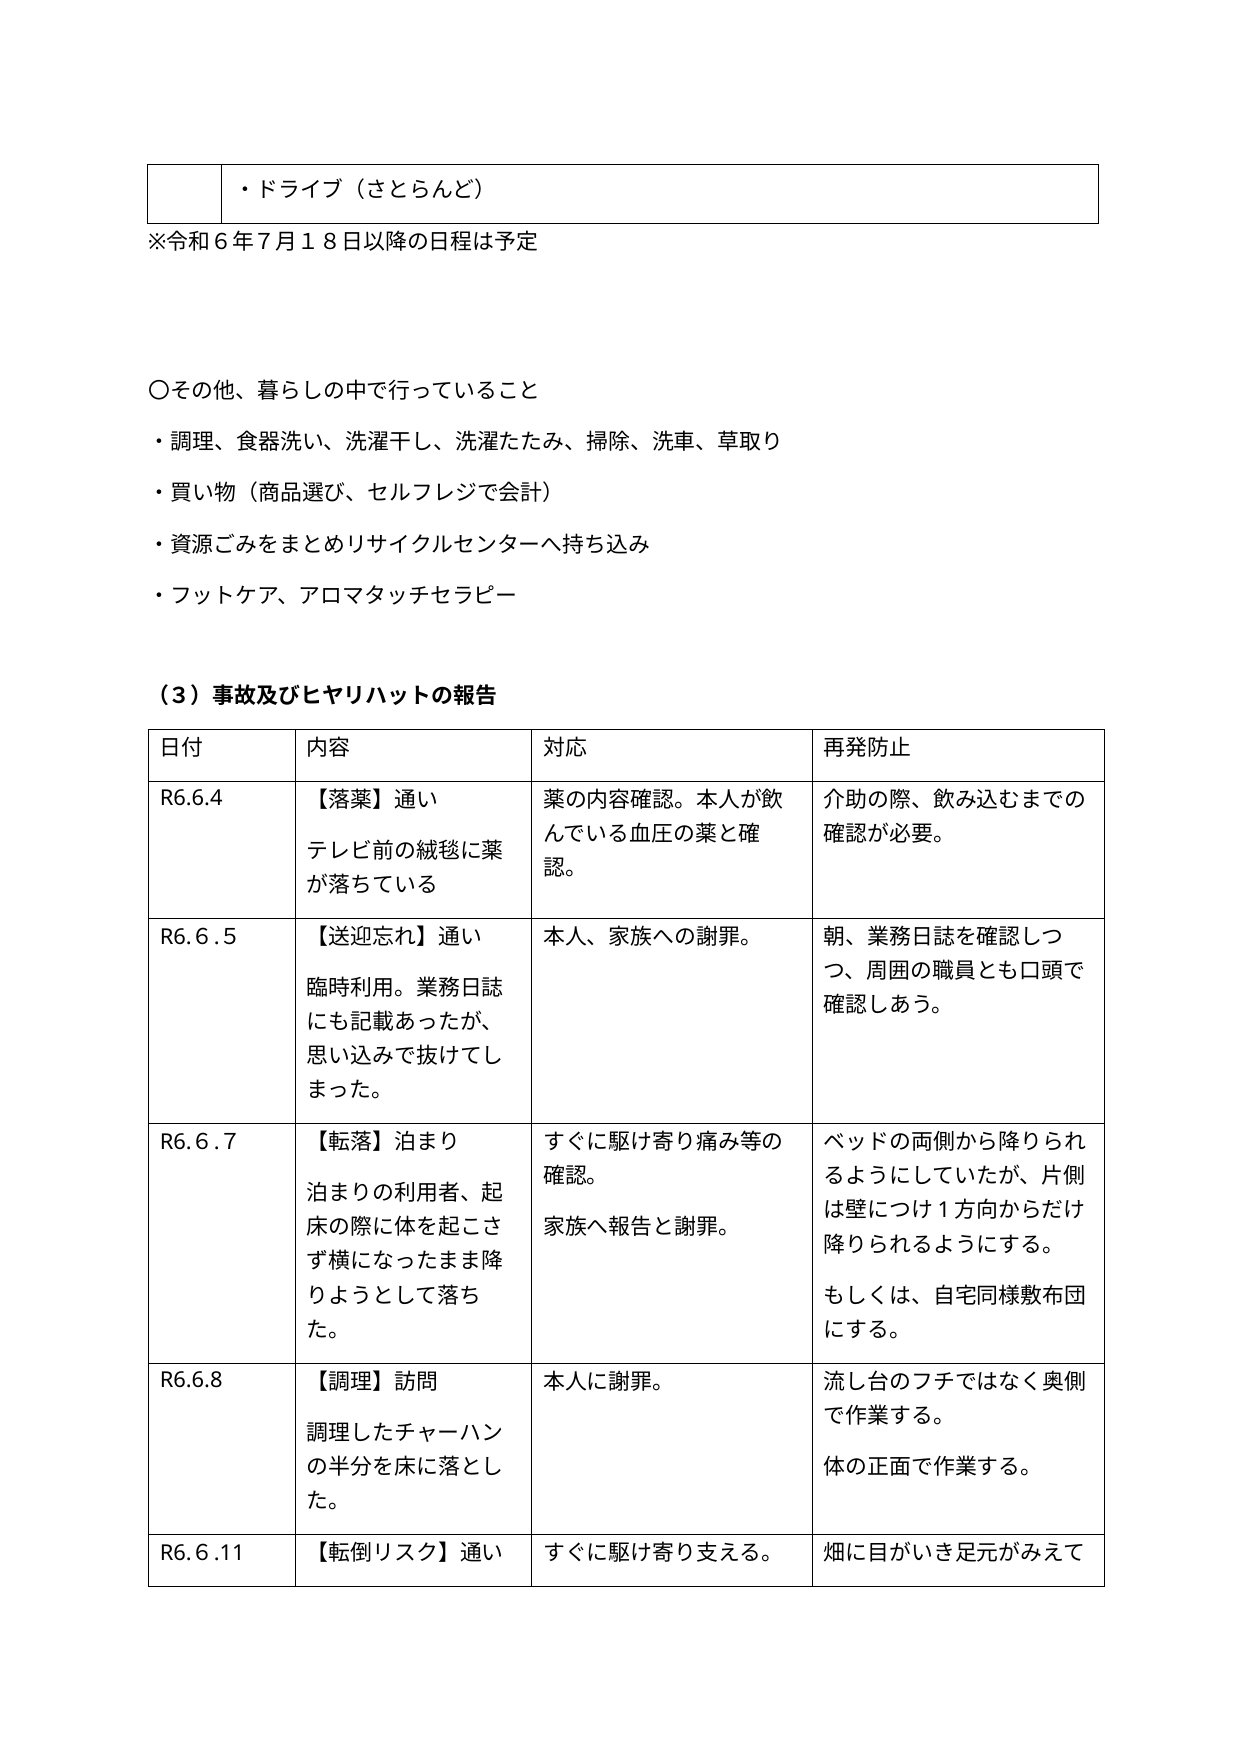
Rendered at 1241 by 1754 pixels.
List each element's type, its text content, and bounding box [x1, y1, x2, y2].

table_header 日付 [149, 730, 295, 781]
table_cell すぐに駆け寄り痛み等の確認。 家族へ報告と謝罪。 [532, 1124, 812, 1363]
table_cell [813, 1535, 1104, 1586]
table_cell 薬の内容確認。本人が飲んでいる血圧の薬と確認。 [532, 782, 812, 918]
table_cell 【送迎忘れ】通い 臨時利用。業務日誌にも記載あったが、思い込みで抜けてしまった。 [296, 919, 531, 1123]
table_cell 本人に謝罪。 [532, 1364, 812, 1534]
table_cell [296, 1535, 531, 1586]
table_cell 【転落】泊まり 泊まりの利用者、起床の際に体を起こさず横になったまま降りようとして落ちた。 [296, 1124, 531, 1363]
text 〇その他、暮らしの中で行っていること [148, 373, 1108, 405]
table_cell R6.６.11 [149, 1535, 295, 1586]
table_cell すぐに駆け寄り支える。 [532, 1535, 812, 1586]
table_cell R6.6.4 [149, 782, 295, 918]
text ・調理、食器洗い、洗濯干し、洗濯たたみ、掃除、洗車、草取り [149, 424, 1108, 456]
table_header 内容 [296, 730, 531, 781]
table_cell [222, 165, 1098, 223]
text ・買い物（商品選び、セルフレジで会計） [149, 475, 1108, 507]
table_cell R6.６.５ [149, 919, 295, 1123]
table_cell 流し台のフチではなく奥側で作業する。 体の正面で作業する。 [813, 1364, 1104, 1534]
text ※令和６年７月１８日以降の日程は予定 [148, 224, 1108, 256]
table_header 対応 [532, 730, 812, 781]
table_cell 朝、業務日誌を確認しつつ、周囲の職員とも口頭で確認しあう。 [813, 919, 1104, 1123]
table_cell ７月 [148, 165, 221, 223]
table_cell R6.6.8 [149, 1364, 295, 1534]
text ・フットケア、アロマタッチセラピー [148, 578, 1108, 609]
table_header 再発防止 [813, 730, 1104, 781]
table_cell 【落薬】通い テレビ前の絨毯に薬が落ちている [296, 782, 531, 918]
text （３）事故及びヒヤリハットの報告 [147, 678, 1108, 710]
table_cell 本人、家族への謝罪。 [532, 919, 812, 1123]
table_cell ベッドの両側から降りられるようにしていたが、片側は壁につけ1方向からだけ降りられるようにする。 もしくは、自宅同様敷布団にする。 [813, 1124, 1104, 1363]
table_cell 介助の際、飲み込むまでの確認が必要。 [813, 782, 1104, 918]
text ・資源ごみをまとめリサイクルセンターへ持ち込み [148, 527, 1108, 558]
table_cell R6.６.７ [149, 1124, 295, 1363]
table_cell 【調理】訪問 調理したチャーハンの半分を床に落とした。 [296, 1364, 531, 1534]
